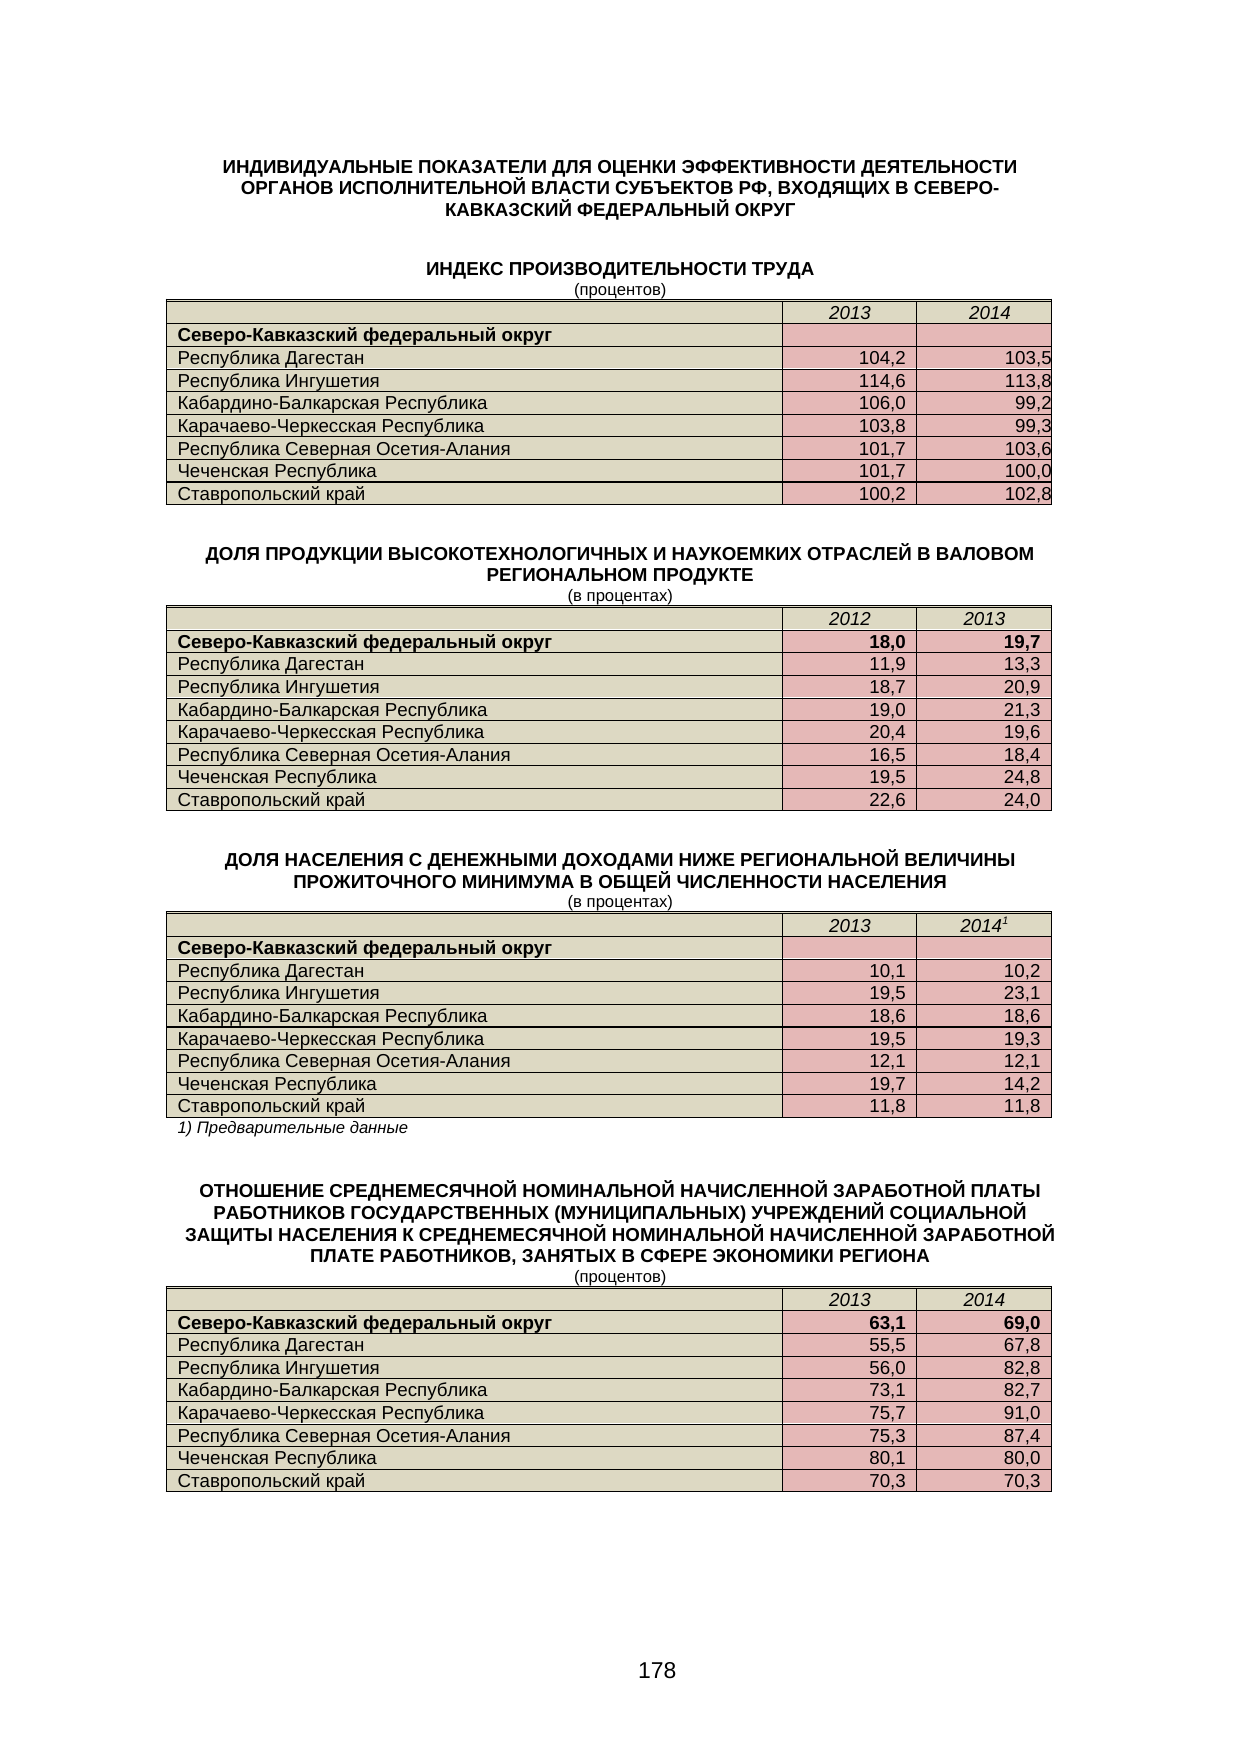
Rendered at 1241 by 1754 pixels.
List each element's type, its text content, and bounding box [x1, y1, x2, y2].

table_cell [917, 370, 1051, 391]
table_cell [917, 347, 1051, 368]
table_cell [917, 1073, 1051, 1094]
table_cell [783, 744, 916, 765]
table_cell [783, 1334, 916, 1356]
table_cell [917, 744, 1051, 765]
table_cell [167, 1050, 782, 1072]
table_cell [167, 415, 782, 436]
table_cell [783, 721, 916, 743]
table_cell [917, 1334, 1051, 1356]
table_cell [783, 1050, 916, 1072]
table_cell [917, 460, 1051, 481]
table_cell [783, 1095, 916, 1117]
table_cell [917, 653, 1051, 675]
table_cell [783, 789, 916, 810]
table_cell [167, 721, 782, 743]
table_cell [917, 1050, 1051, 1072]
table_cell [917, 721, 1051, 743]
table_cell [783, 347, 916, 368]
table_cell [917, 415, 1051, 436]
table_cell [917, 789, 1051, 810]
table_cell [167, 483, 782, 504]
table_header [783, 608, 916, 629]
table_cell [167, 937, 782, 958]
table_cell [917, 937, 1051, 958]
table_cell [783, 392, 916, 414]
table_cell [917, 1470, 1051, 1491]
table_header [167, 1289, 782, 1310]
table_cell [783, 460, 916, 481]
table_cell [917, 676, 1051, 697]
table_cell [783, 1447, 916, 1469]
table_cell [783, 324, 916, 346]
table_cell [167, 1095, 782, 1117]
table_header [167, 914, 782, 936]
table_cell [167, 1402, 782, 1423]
subtitle ИНДЕКС ПРОИЗВОДИТЕЛЬНОСТИ ТРУДА [177, 258, 1063, 279]
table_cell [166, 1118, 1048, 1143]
text (процентов) [177, 279, 1063, 298]
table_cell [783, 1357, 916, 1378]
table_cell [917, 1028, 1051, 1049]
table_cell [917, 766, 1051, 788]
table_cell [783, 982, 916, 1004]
subtitle ИНДИВИДУАЛЬНЫЕ ПОКАЗАТЕЛИ ДЛЯ ОЦЕНКИ ЭФФЕКТИВНОСТИ ДЕЯТЕЛЬНОСТИ ОРГАНОВ ИСПОЛНИТЕЛЬНОЙ ВЛАСТИ СУБЪЕКТОВ РФ, ВХОДЯЩИХ В СЕВЕРО-КАВКАЗСКИЙ ФЕДЕРАЛЬНЫЙ ОКРУГ [177, 156, 1063, 220]
subtitle ДОЛЯ ПРОДУКЦИИ ВЫСОКОТЕХНОЛОГИЧНЫХ И НАУКОЕМКИХ ОТРАСЛЕЙ В ВАЛОВОМ РЕГИОНАЛЬНОМ ПРОДУКТЕ [177, 543, 1063, 586]
text (в процентах) [177, 892, 1063, 911]
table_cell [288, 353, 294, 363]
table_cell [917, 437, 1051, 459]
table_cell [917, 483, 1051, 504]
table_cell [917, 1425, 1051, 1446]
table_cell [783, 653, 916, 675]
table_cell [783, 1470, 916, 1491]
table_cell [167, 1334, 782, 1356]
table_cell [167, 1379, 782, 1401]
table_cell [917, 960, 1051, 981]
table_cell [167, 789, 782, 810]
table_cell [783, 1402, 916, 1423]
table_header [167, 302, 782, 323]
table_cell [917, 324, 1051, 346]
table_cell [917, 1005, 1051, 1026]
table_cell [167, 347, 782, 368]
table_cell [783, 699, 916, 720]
subtitle ОТНОШЕНИЕ СРЕДНЕМЕСЯЧНОЙ НОМИНАЛЬНОЙ НАЧИСЛЕННОЙ ЗАРАБОТНОЙ ПЛАТЫ РАБОТНИКОВ ГОСУДАРСТВЕННЫХ (МУНИЦИПАЛЬНЫХ) УЧРЕЖДЕНИЙ СОЦИАЛЬНОЙ ЗАЩИТЫ НАСЕЛЕНИЯ К СРЕДНЕМЕСЯЧНОЙ НОМИНАЛЬНОЙ НАЧИСЛЕННОЙ ЗАРАБОТНОЙ ПЛАТЕ РАБОТНИКОВ, ЗАНЯТЫХ В СФЕРЕ ЭКОНОМИКИ РЕГИОНА [177, 1180, 1063, 1267]
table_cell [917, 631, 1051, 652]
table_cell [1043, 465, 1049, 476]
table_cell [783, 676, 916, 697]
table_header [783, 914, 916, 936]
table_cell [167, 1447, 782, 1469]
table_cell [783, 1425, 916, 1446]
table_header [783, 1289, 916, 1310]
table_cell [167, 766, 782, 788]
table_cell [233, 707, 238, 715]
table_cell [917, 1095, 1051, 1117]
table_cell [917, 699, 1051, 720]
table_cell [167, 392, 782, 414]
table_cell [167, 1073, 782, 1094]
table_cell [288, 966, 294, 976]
text (процентов) [177, 1267, 1063, 1286]
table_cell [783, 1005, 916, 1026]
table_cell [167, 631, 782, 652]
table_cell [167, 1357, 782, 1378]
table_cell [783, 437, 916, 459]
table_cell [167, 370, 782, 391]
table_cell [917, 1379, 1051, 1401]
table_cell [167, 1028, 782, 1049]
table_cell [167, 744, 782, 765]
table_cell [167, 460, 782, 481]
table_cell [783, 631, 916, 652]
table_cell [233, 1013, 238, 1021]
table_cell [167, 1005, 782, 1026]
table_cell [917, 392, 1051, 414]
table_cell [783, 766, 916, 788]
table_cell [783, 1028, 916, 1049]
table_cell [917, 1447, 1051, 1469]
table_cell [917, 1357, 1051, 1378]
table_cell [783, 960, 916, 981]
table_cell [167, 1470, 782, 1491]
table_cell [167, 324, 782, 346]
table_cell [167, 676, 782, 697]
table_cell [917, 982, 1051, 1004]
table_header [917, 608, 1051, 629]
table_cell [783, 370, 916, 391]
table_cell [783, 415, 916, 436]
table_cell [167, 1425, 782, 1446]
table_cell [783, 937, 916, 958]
text (в процентах) [177, 586, 1063, 605]
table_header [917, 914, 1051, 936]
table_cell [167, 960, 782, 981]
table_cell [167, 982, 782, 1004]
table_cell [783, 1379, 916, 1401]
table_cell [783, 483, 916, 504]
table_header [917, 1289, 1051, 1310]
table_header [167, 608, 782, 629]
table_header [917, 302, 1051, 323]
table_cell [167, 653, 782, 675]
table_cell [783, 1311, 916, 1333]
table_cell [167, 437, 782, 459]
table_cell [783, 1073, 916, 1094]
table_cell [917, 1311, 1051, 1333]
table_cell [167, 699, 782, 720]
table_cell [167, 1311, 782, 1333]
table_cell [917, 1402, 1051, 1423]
subtitle ДОЛЯ НАСЕЛЕНИЯ С ДЕНЕЖНЫМИ ДОХОДАМИ НИЖЕ РЕГИОНАЛЬНОЙ ВЕЛИЧИНЫ ПРОЖИТОЧНОГО МИНИМУМА В ОБЩЕЙ ЧИСЛЕННОСТИ НАСЕЛЕНИЯ [177, 849, 1063, 892]
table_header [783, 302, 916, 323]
